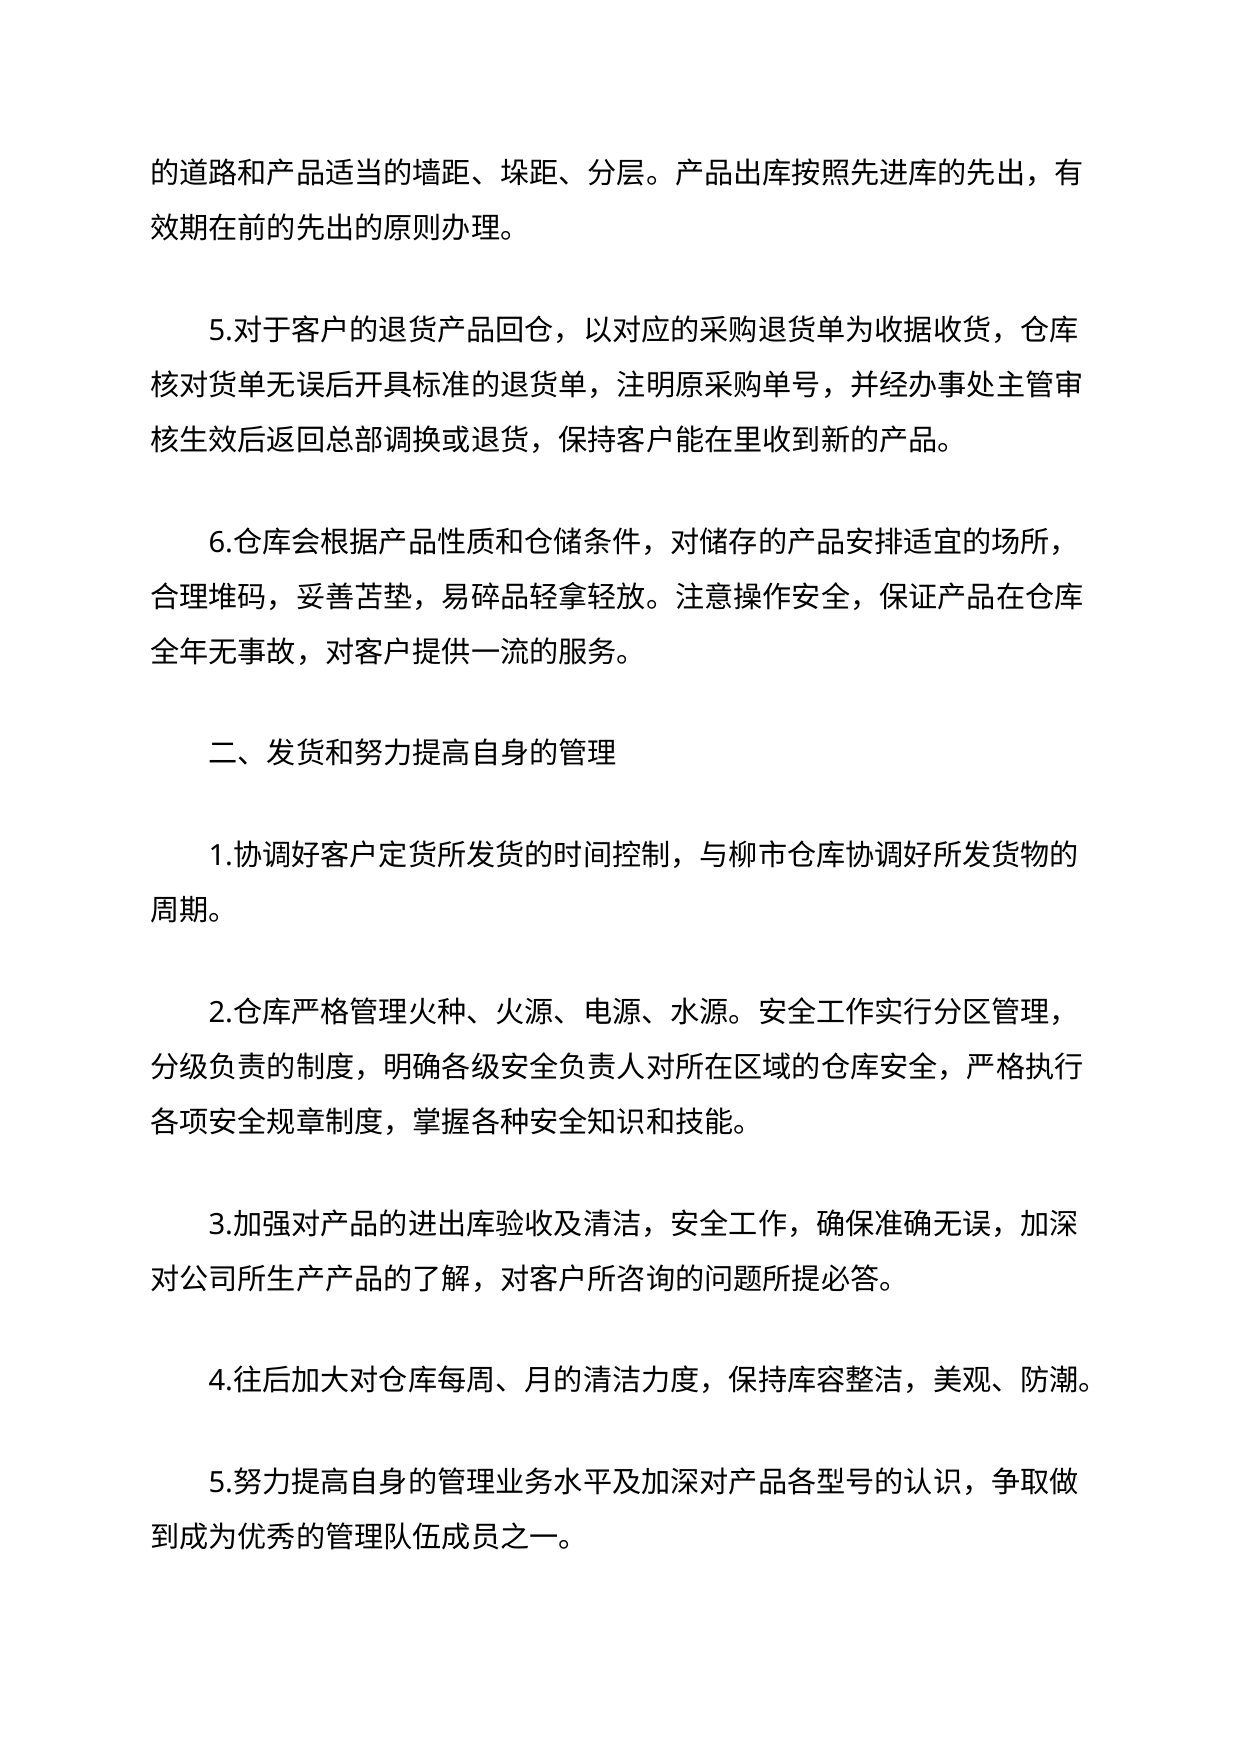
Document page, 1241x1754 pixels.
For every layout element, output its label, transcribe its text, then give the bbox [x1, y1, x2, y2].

text 6.仓库会根据产品性质和仓储条件，对储存的产品安排适宜的场所，合理堆码，妥善苫垫，易碎品轻拿轻放。注意操作安全，保证产品在仓库全年无事故，对客户提供一流的服务。 [150, 518, 1090, 671]
text 5.努力提高自身的管理业务水平及加深对产品各型号的认识，争取做到成为优秀的管理队伍成员之一。 [150, 1459, 1090, 1556]
text 4.往后加大对仓库每周、月的清洁力度，保持库容整洁，美观、防潮。 [150, 1357, 1090, 1399]
text 二、发货和努力提高自身的管理 [150, 730, 1090, 772]
text 2.仓库严格管理火种、火源、电源、水源。安全工作实行分区管理，分级负责的制度，明确各级安全负责人对所在区域的仓库安全，严格执行各项安全规章制度，掌握各种安全知识和技能。 [150, 988, 1090, 1141]
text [150, 150, 1090, 247]
text 5.对于客户的退货产品回仓，以对应的采购退货单为收据收货，仓库核对货单无误后开具标准的退货单，注明原采购单号，并经办事处主管审核生效后返回总部调换或退货，保持客户能在里收到新的产品。 [150, 307, 1090, 459]
text 3.加强对产品的进出库验收及清洁，安全工作，确保准确无误，加深对公司所生产产品的了解，对客户所咨询的问题所提必答。 [150, 1200, 1090, 1297]
text 1.协调好客户定货所发货的时间控制，与柳市仓库协调好所发货物的周期。 [150, 832, 1090, 929]
